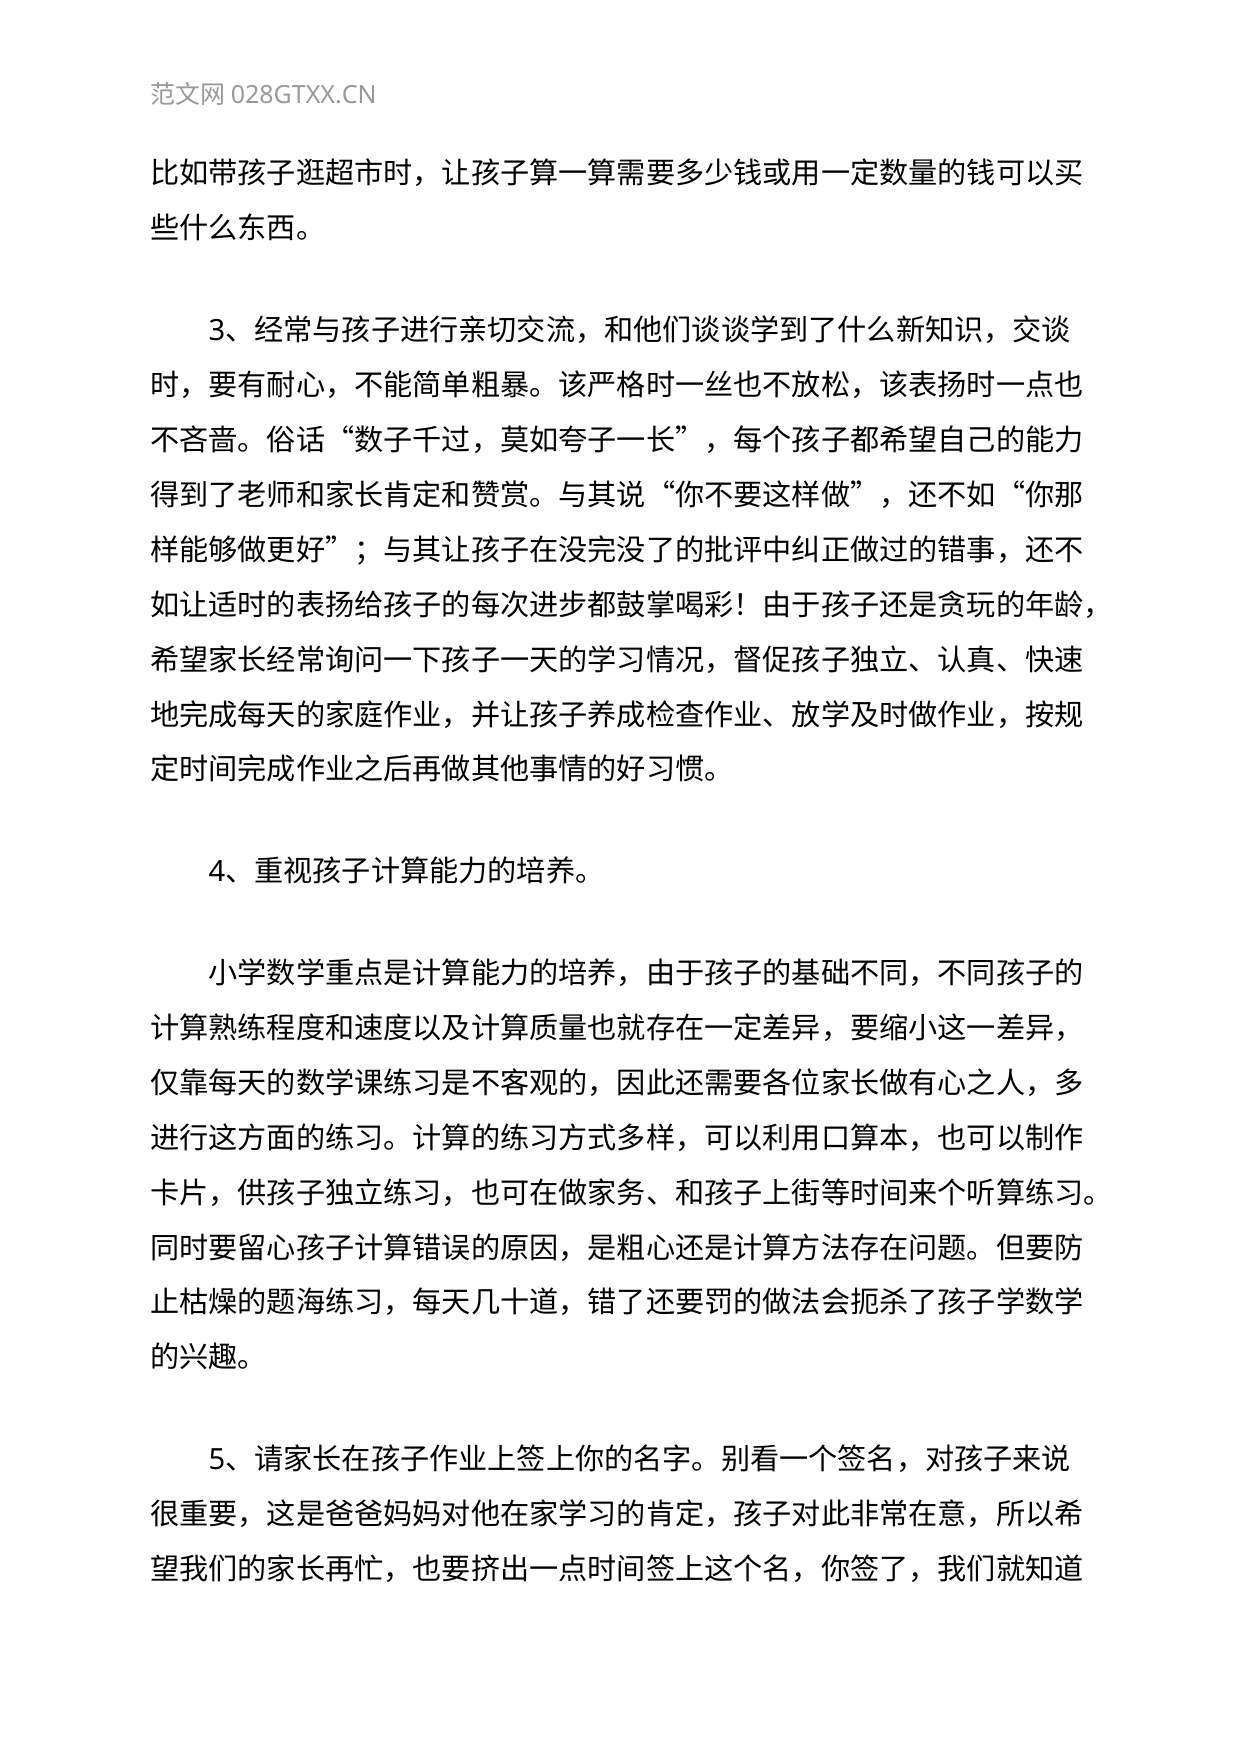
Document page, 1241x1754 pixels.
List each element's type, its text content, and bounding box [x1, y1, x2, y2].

text 4、重视孩子计算能力的培养。 [150, 848, 1090, 890]
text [150, 1436, 1090, 1588]
text 3、经常与孩子进行亲切交流，和他们谈谈学到了什么新知识，交谈时，要有耐心，不能简单粗暴。该严格时一丝也不放松，该表扬时一点也不吝啬。俗话“数子千过，莫如夸子一长”，每个孩子都希望自己的能力得到了老师和家长肯定和赞赏。与其说“你不要这样做”，还不如“你那样能够做更好”；与其让孩子在没完没了的批评中纠正做过的错事，还不如让适时的表扬给孩子的每次进步都鼓掌喝彩！由于孩子还是贪玩的年龄，希望家长经常询问一下孩子一天的学习情况，督促孩子独立、认真、快速地完成每天的家庭作业，并让孩子养成检查作业、放学及时做作业，按规定时间完成作业之后再做其他事情的好习惯。 [150, 307, 1090, 788]
text 小学数学重点是计算能力的培养，由于孩子的基础不同，不同孩子的计算熟练程度和速度以及计算质量也就存在一定差异，要缩小这一差异，仅靠每天的数学课练习是不客观的，因此还需要各位家长做有心之人，多进行这方面的练习。计算的练习方式多样，可以利用口算本，也可以制作卡片，供孩子独立练习，也可在做家务、和孩子上街等时间来个听算练习。同时要留心孩子计算错误的原因，是粗心还是计算方法存在问题。但要防止枯燥的题海练习，每天几十道，错了还要罚的做法会扼杀了孩子学数学的兴趣。 [150, 950, 1090, 1376]
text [150, 150, 1090, 247]
